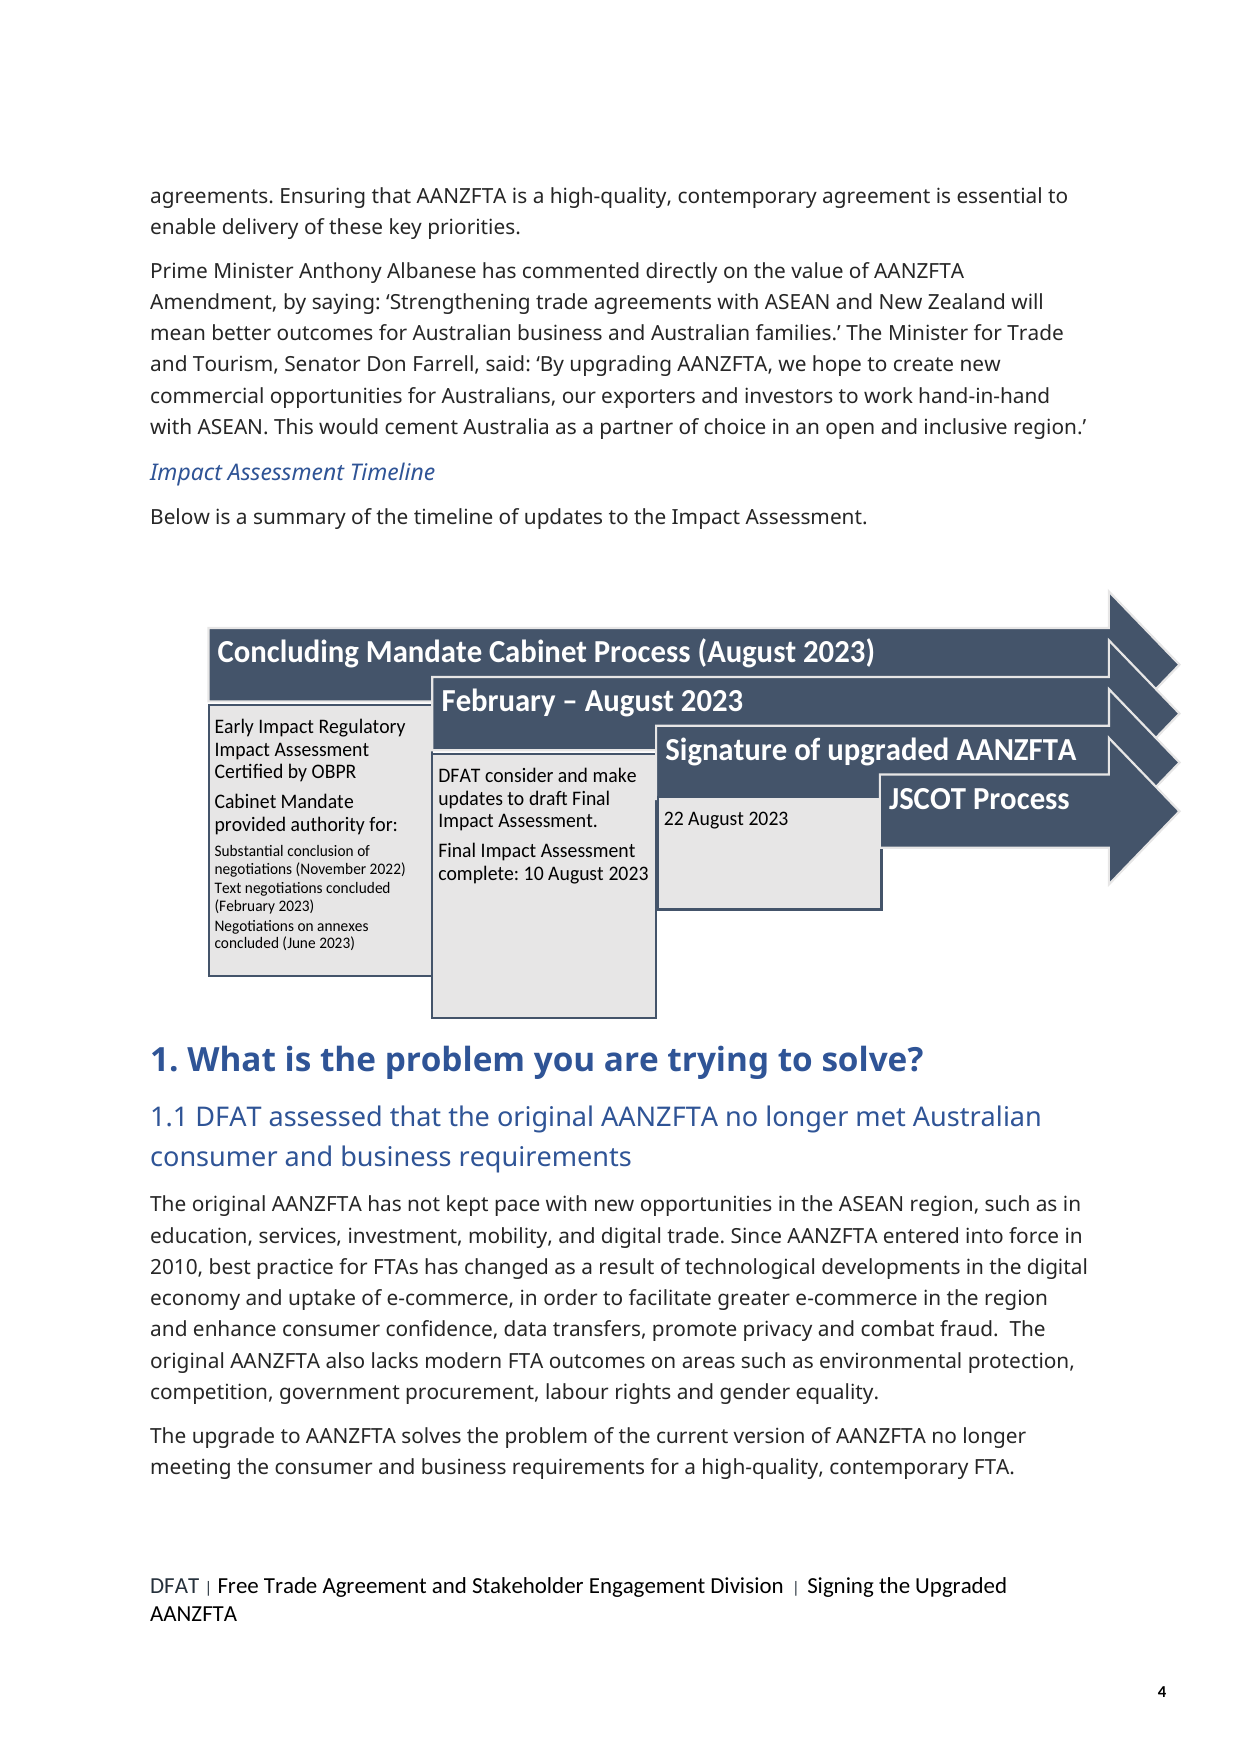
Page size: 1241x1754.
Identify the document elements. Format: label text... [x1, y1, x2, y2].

text The original AANZFTA has not kept pace with new opportunities in the ASEAN region, such as in education, services, investment, mobility, and digital trade. Since AANZFTA entered into force in 2010, best practice for FTAs has changed as a result of technological developments in the digital economy and uptake of e-commerce, in order to facilitate greater e-commerce in the region and enhance consumer confidence, data transfers, promote privacy and combat fraud. The original AANZFTA also lacks modern FTA outcomes on areas such as environmental protection, competition, government procurement, labour rights and gender equality. [150, 1189, 1090, 1406]
text Below is a summary of the timeline of updates to the Impact Assessment. [150, 502, 1090, 530]
subtitle Impact Assessment Timeline [150, 456, 1090, 487]
text Prime Minister Anthony Albanese has commented directly on the value of AANZFTA Amendment, by saying: ‘Strengthening trade agreements with ASEAN and New Zealand will mean better outcomes for Australian business and Australian families.’ The Minister for Trade and Tourism, Senator Don Farrell, said: ‘By upgrading AANZFTA, we hope to create new commercial opportunities for Australians, our exporters and investors to work hand-in-hand with ASEAN. This would cement Australia as a partner of choice in an open and inclusive region.’ [150, 256, 1090, 440]
subtitle 1. What is the problem you are trying to solve? [150, 1036, 1090, 1081]
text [150, 181, 1090, 240]
subtitle 1.1 DFAT assessed that the original AANZFTA no longer met Australian consumer and business requirements [150, 1097, 1090, 1174]
text The upgrade to AANZFTA solves the problem of the current version of AANZFTA no longer meeting the consumer and business requirements for a high-quality, contemporary FTA. [150, 1421, 1090, 1481]
